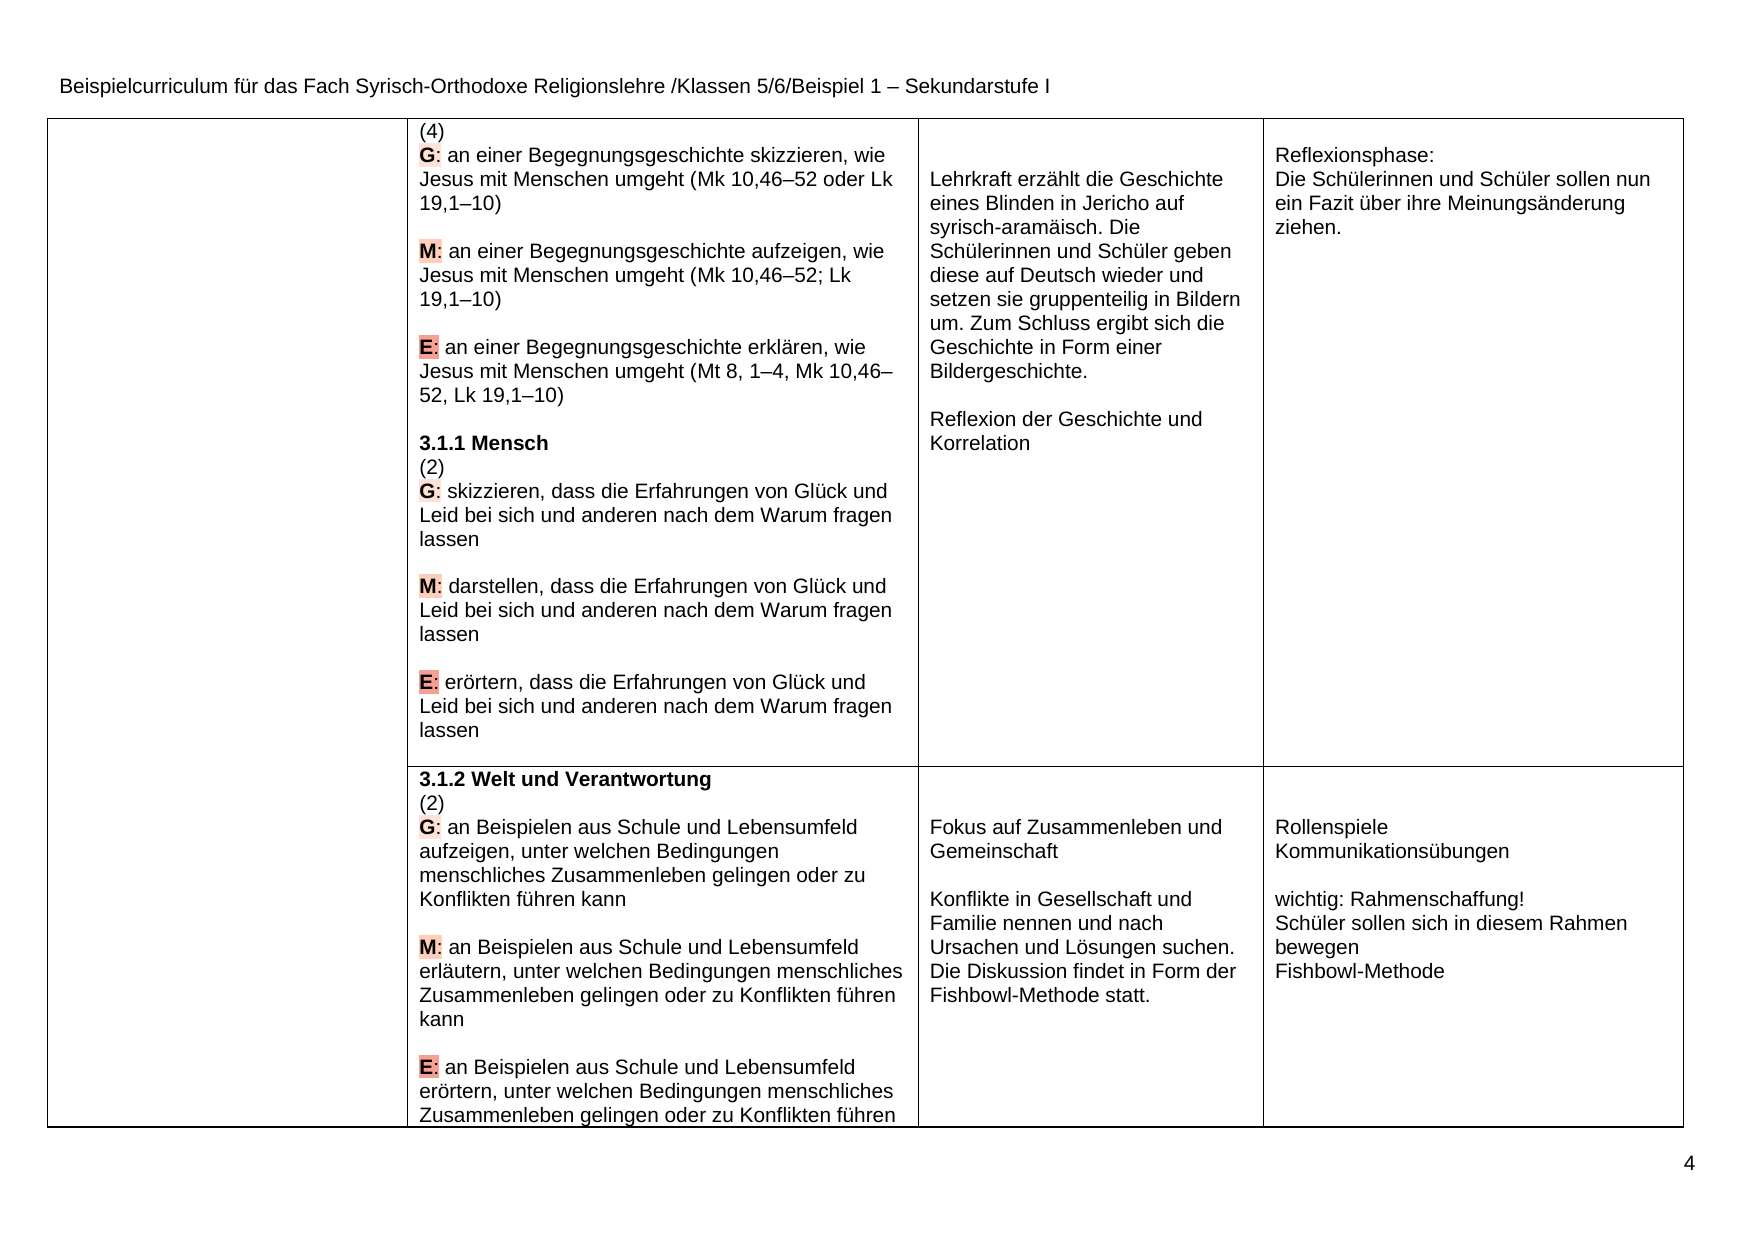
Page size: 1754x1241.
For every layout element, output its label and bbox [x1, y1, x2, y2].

table_cell [408, 767, 918, 1126]
table_cell [919, 119, 1263, 766]
table_cell [1264, 767, 1683, 1126]
table_cell [919, 767, 1263, 1126]
table_cell [1264, 119, 1683, 766]
table_cell [408, 119, 918, 766]
